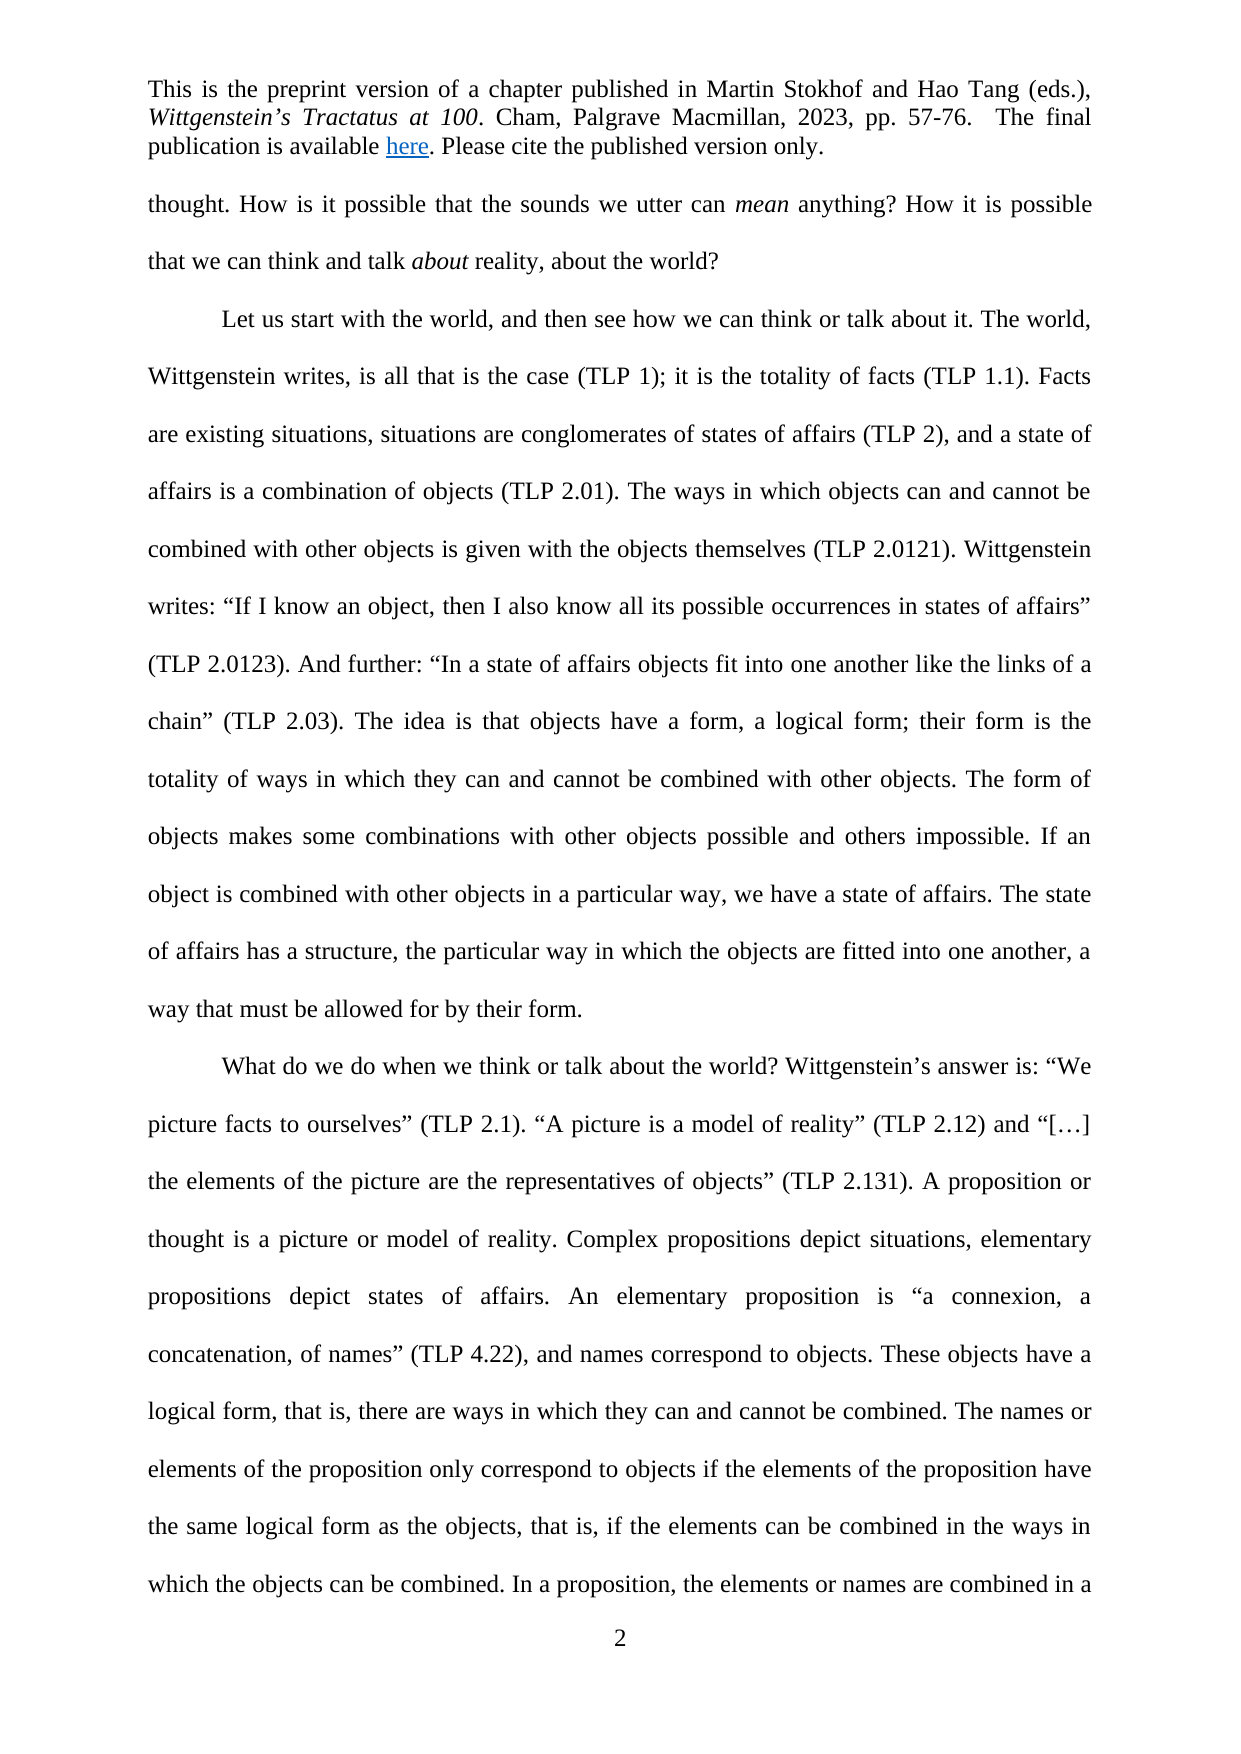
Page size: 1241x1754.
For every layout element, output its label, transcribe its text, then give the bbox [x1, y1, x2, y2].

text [148, 1051, 1093, 1597]
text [148, 189, 1093, 275]
text Let us start with the world, and then see how we can think or talk about it. The world, Wittgenstein writes, is all that is the case (TLP 1); it is the totality of facts (TLP 1.1). Facts are existing situations, situations are conglomerates of states of affairs (TLP 2), and a state of affairs is a combination of objects (TLP 2.01). The ways in which objects can and cannot be combined with other objects is given with the objects themselves (TLP 2.0121). Wittgenstein writes: “If I know an object, then I also know all its possible occurrences in states of affairs” (TLP 2.0123). And further: “In a state of affairs objects fit into one another like the links of a chain” (TLP 2.03). The idea is that objects have a form, a logical form; their form is the totality of ways in which they can and cannot be combined with other objects. The form of objects makes some combinations with other objects possible and others impossible. If an object is combined with other objects in a particular way, we have a state of affairs. The state of affairs has a structure, the particular way in which the objects are fitted into one another, a way that must be allowed for by their form. [148, 304, 1093, 1022]
